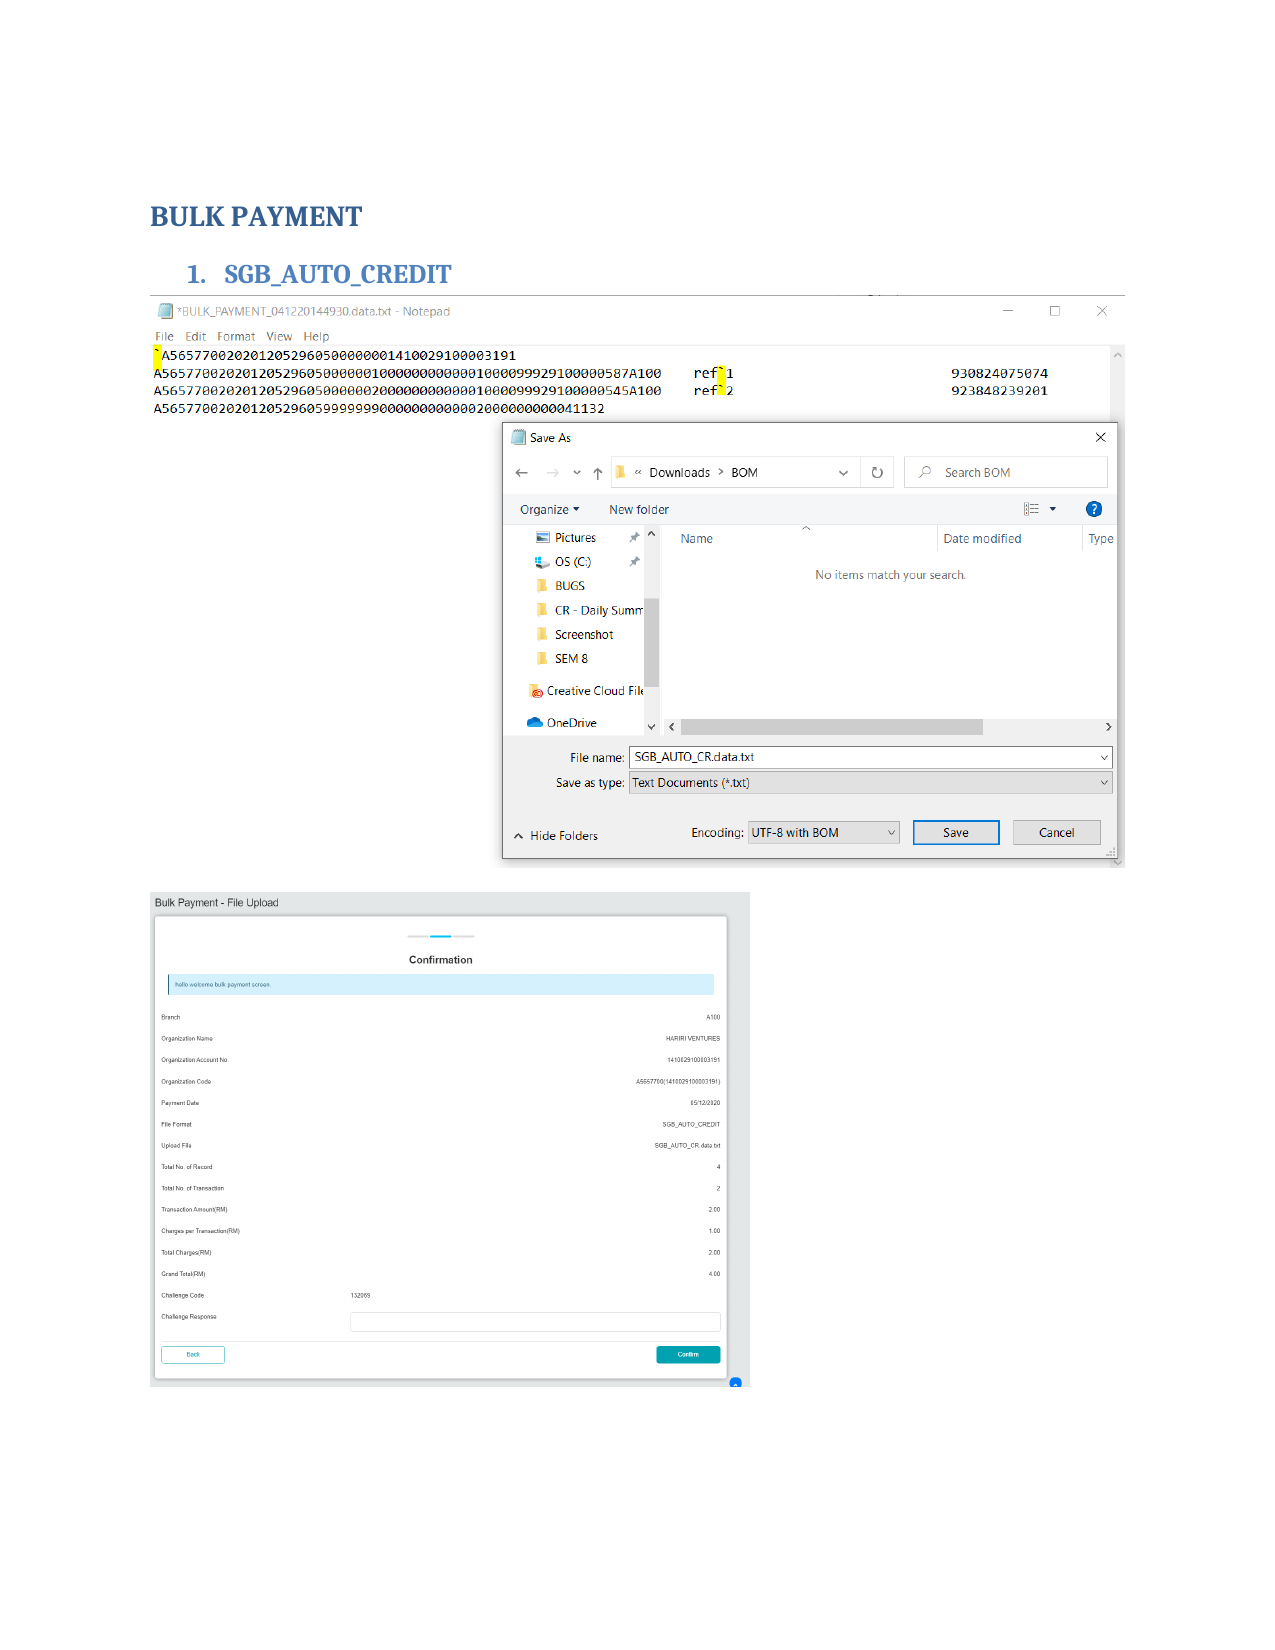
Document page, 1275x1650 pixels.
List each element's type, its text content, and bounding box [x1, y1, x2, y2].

picture [150, 295, 1125, 868]
subtitle SGB_AUTO_CREDIT [187, 259, 1125, 291]
picture [150, 892, 750, 1387]
subtitle BULK PAYMENT [150, 200, 1125, 233]
